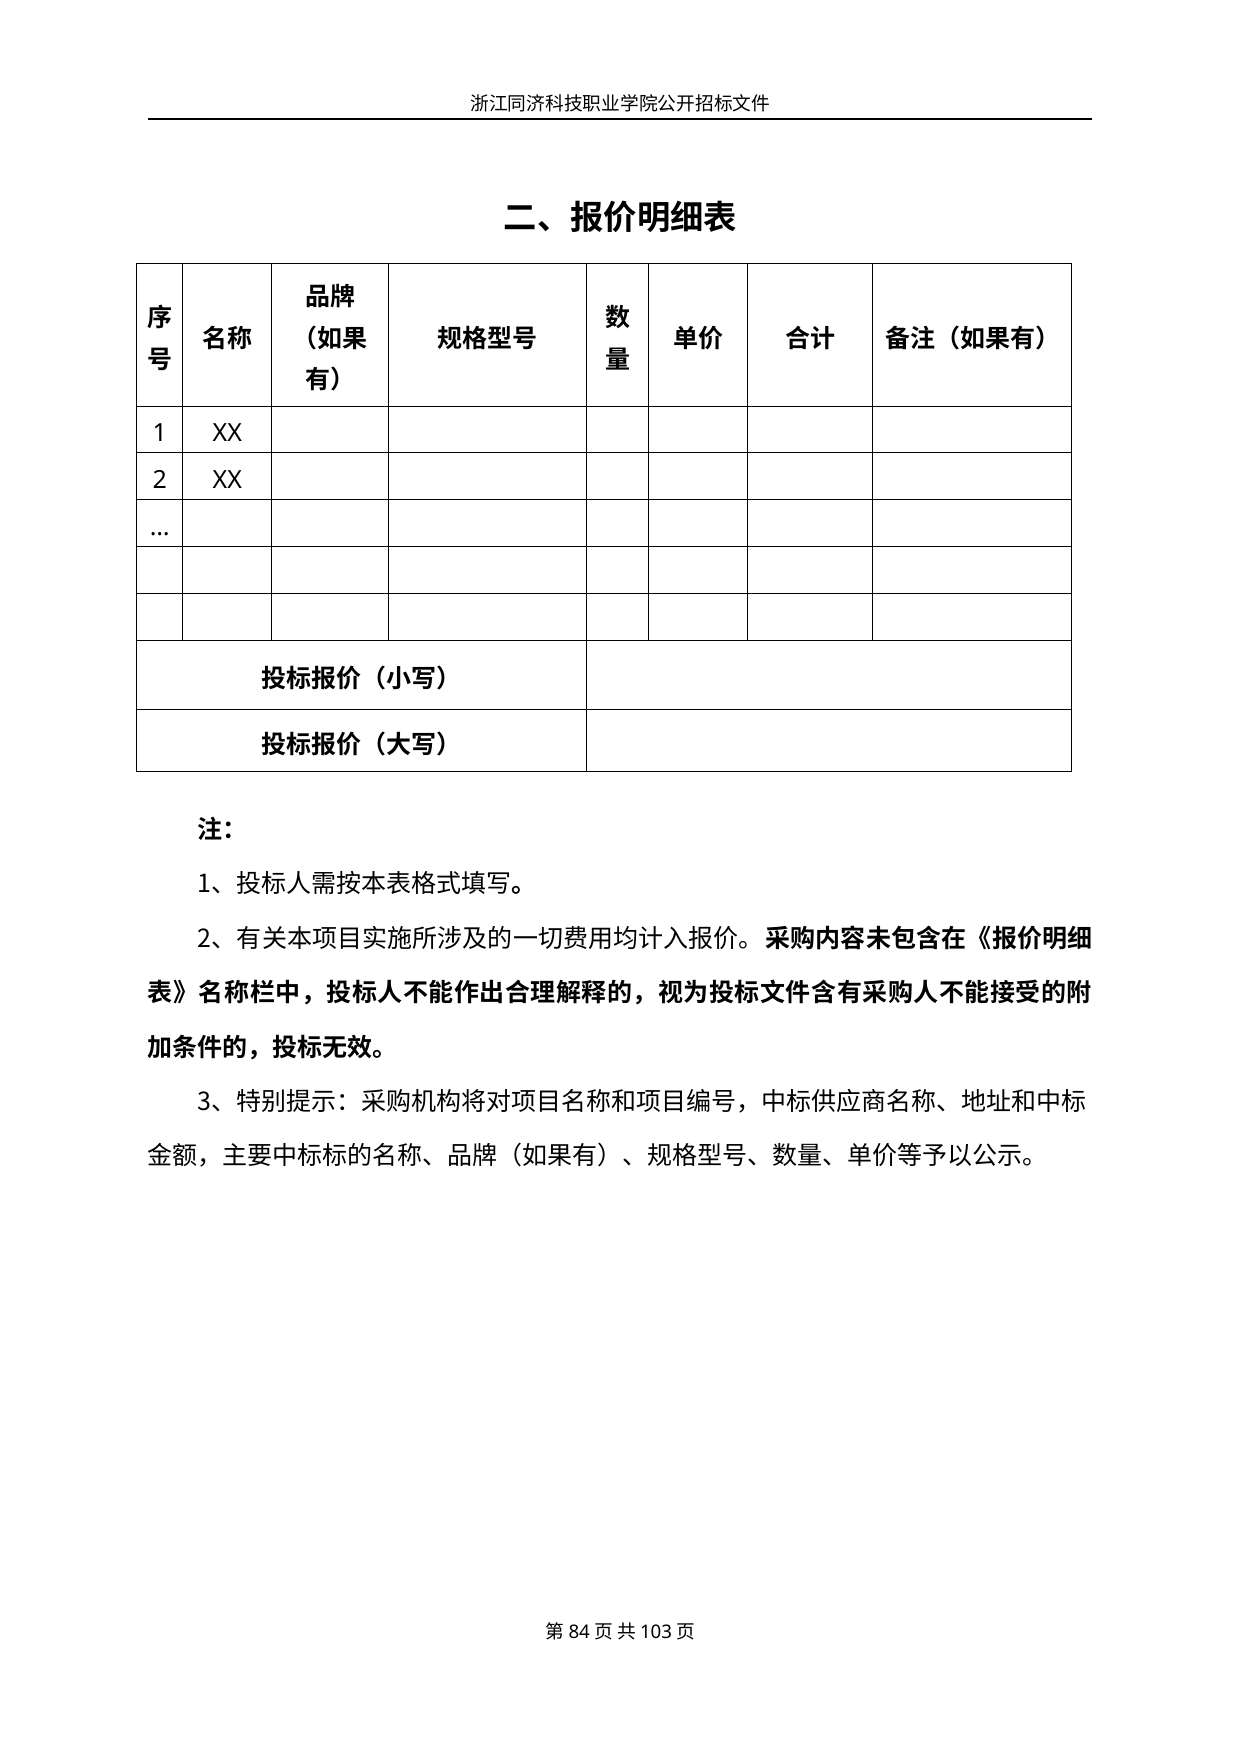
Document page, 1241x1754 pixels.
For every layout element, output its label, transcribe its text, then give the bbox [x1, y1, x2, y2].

table_cell [183, 500, 271, 546]
table_header 规格型号 [389, 264, 586, 406]
table_cell [389, 407, 586, 452]
table_cell [748, 407, 872, 452]
text 2、有关本项目实施所涉及的一切费用均计入报价。采购内容未包含在《报价明细表》名称栏中，投标人不能作出合理解释的，视为投标文件含有采购人不能接受的附加条件的，投标无效。 [148, 918, 1092, 1063]
table_cell [272, 500, 388, 546]
table_cell 1 [137, 407, 182, 452]
table_cell [649, 407, 747, 452]
table_cell [748, 594, 872, 640]
table_cell 投标报价（小写） [137, 641, 586, 709]
table_cell [649, 453, 747, 499]
table_cell [272, 594, 388, 640]
table_cell [587, 547, 648, 593]
table_header 数量 [587, 264, 648, 406]
table_cell XX [183, 407, 271, 452]
table_cell [873, 453, 1071, 499]
table_cell … [137, 500, 182, 546]
table_header 品牌（如果有） [272, 264, 388, 406]
text 二、报价明细表 [148, 190, 1092, 239]
table_cell [272, 407, 388, 452]
table_cell [649, 547, 747, 593]
table_cell [587, 407, 648, 452]
table_cell [389, 594, 586, 640]
table_cell 投标报价（大写） [137, 710, 586, 771]
table_cell [748, 500, 872, 546]
table_cell [137, 594, 182, 640]
table_header 序号 [137, 264, 182, 406]
table_cell [587, 710, 1071, 771]
table_cell [587, 500, 648, 546]
table_cell [272, 547, 388, 593]
table_header 单价 [649, 264, 747, 406]
table_cell [873, 500, 1071, 546]
table_cell [137, 547, 182, 593]
table_header 名称 [183, 264, 271, 406]
table_cell [389, 547, 586, 593]
table_cell [649, 500, 747, 546]
table_cell [748, 453, 872, 499]
table_cell [873, 547, 1071, 593]
table_cell [587, 453, 648, 499]
table_cell [183, 547, 271, 593]
table_cell [649, 594, 747, 640]
table_cell [873, 594, 1071, 640]
table_header 合计 [748, 264, 872, 406]
table_header 备注（如果有） [873, 264, 1071, 406]
text 3、特别提示：采购机构将对项目名称和项目编号，中标供应商名称、地址和中标金额，主要中标标的名称、品牌（如果有）、规格型号、数量、单价等予以公示。 [148, 1081, 1092, 1172]
table_cell [389, 453, 586, 499]
table_cell [183, 594, 271, 640]
text 1、投标人需按本表格式填写。 [147, 864, 1092, 900]
table_cell [873, 407, 1071, 452]
table_cell [272, 453, 388, 499]
table_cell [587, 594, 648, 640]
table_cell [587, 641, 1071, 709]
table_cell 2 [137, 453, 182, 499]
table_cell [389, 500, 586, 546]
table_cell XX [183, 453, 271, 499]
table_cell [748, 547, 872, 593]
text 注： [198, 809, 1092, 846]
